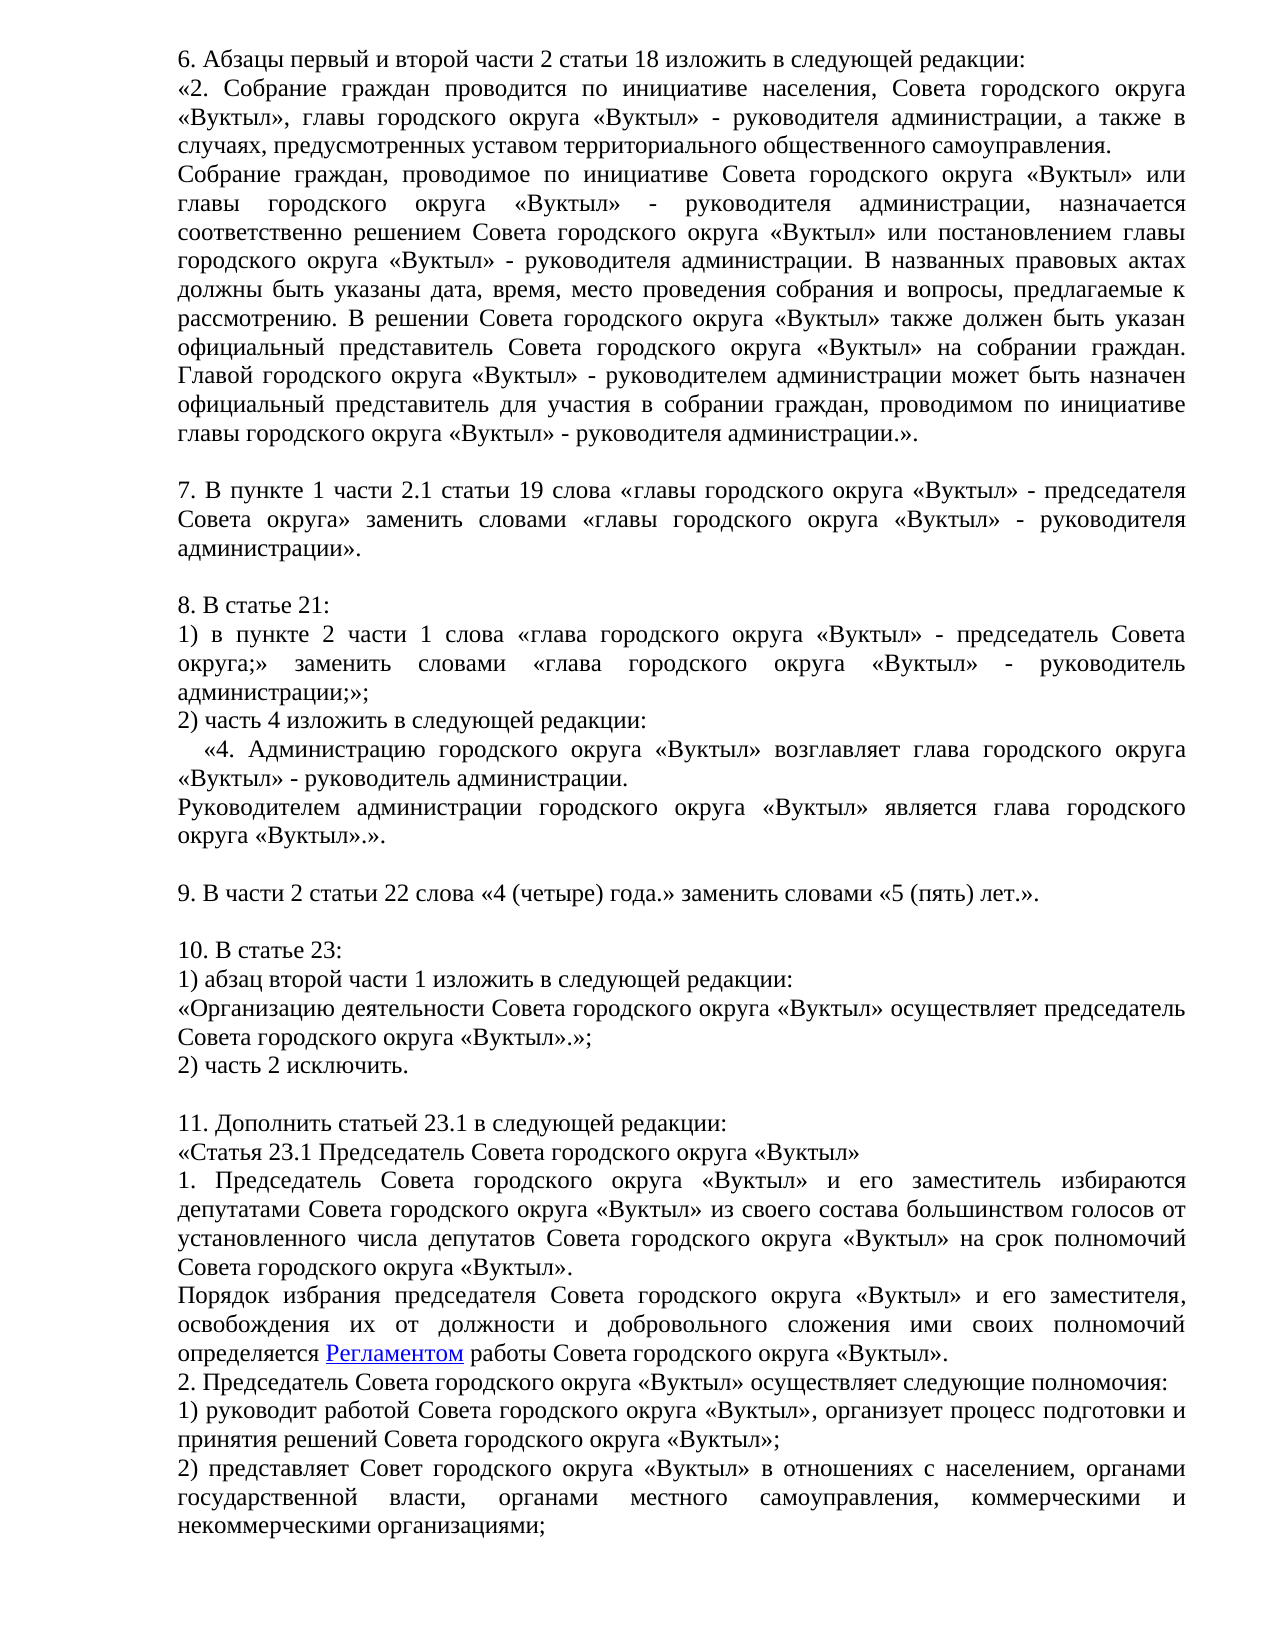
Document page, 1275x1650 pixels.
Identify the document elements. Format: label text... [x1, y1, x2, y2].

text 11. Дополнить статьей 23.1 в следующей редакции: [177, 1108, 1186, 1137]
text «Статья 23.1 Председатель Совета городского округа «Вуктыл» [177, 1137, 1186, 1166]
text 8. В статье 21: [177, 591, 1186, 619]
text «4. Администрацию городского округа «Вуктыл» возглавляет глава городского округа «Вуктыл» - руководитель администрации. [177, 734, 1186, 792]
text Собрание граждан, проводимое по инициативе Совета городского округа «Вуктыл» или главы городского округа «Вуктыл» - руководителя администрации, назначается соответственно решением Совета городского округа «Вуктыл» или постановлением главы городского округа «Вуктыл» - руководителя администрации. В названных правовых актах должны быть указаны дата, время, место проведения собрания и вопросы, предлагаемые к рассмотрению. В решении Совета городского округа «Вуктыл» также должен быть указан официальный представитель Совета городского округа «Вуктыл» на собрании граждан. Главой городского округа «Вуктыл» - руководителем администрации может быть назначен официальный представитель для участия в собрании граждан, проводимом по инициативе главы городского округа «Вуктыл» - руководителя администрации.». [177, 159, 1186, 447]
text 2) часть 2 исключить. [177, 1051, 1186, 1079]
text 1. Председатель Совета городского округа «Вуктыл» и его заместитель избираются депутатами Совета городского округа «Вуктыл» из своего состава большинством голосов от установленного числа депутатов Совета городского округа «Вуктыл» на срок полномочий Совета городского округа «Вуктыл». [177, 1166, 1186, 1281]
text 7. В пункте 1 части 2.1 статьи 19 слова «главы городского округа «Вуктыл» - председателя Совета округа» заменить словами «главы городского округа «Вуктыл» - руководителя администрации». [177, 476, 1186, 562]
text 10. В статье 23: [177, 936, 1186, 964]
text 6. Абзацы первый и второй части 2 статьи 18 изложить в следующей редакции: [177, 44, 1186, 73]
text 2) представляет Совет городского округа «Вуктыл» в отношениях с населением, органами государственной власти, органами местного самоуправления, коммерческими и некоммерческими организациями; [177, 1453, 1186, 1539]
text Порядок избрания председателя Совета городского округа «Вуктыл» и его заместителя, освобождения их от должности и добровольного сложения ими своих полномочий определяется Регламентом работы Совета городского округа «Вуктыл». [177, 1281, 1186, 1367]
text «Организацию деятельности Совета городского округа «Вуктыл» осуществляет председатель Совета городского округа «Вуктыл».»; [177, 993, 1186, 1051]
text 2. Председатель Совета городского округа «Вуктыл» осуществляет следующие полномочия: [177, 1367, 1186, 1396]
text 1) абзац второй части 1 изложить в следующей редакции: [177, 964, 1186, 993]
text «2. Собрание граждан проводится по инициативе населения, Совета городского округа «Вуктыл», главы городского округа «Вуктыл» - руководителя администрации, а также в случаях, предусмотренных уставом территориального общественного самоуправления. [177, 73, 1186, 159]
text 2) часть 4 изложить в следующей редакции: [177, 706, 1186, 734]
text 1) руководит работой Совета городского округа «Вуктыл», организует процесс подготовки и принятия решений Совета городского округа «Вуктыл»; [177, 1396, 1186, 1453]
text 1) в пункте 2 части 1 слова «глава городского округа «Вуктыл» - председатель Совета округа;» заменить словами «глава городского округа «Вуктыл» - руководитель администрации;»; [177, 619, 1186, 706]
text Руководителем администрации городского округа «Вуктыл» является глава городского округа «Вуктыл».». [177, 792, 1186, 849]
text 9. В части 2 статьи 22 слова «4 (четыре) года.» заменить словами «5 (пять) лет.». [177, 878, 1186, 907]
